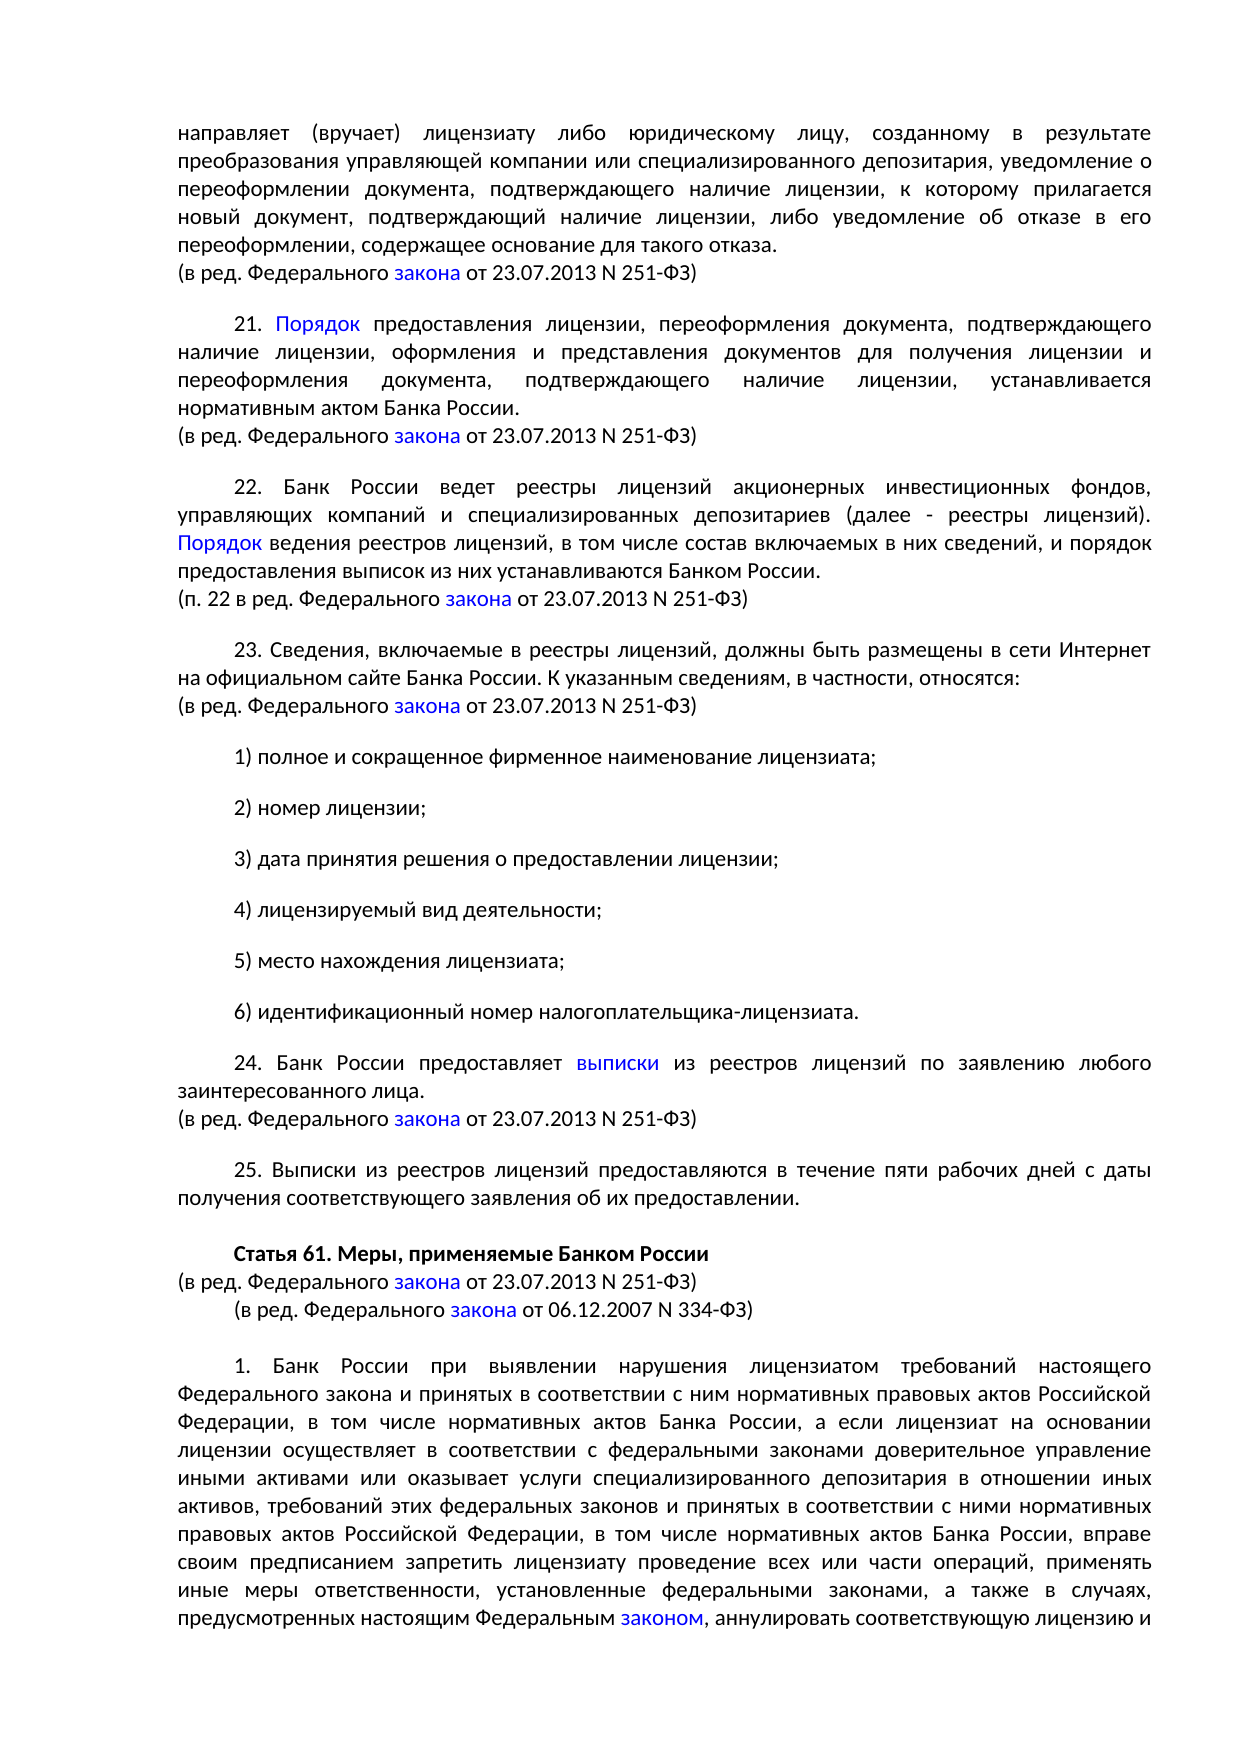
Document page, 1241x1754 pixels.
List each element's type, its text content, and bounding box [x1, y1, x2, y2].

text 23. Сведения, включаемые в реестры лицензий, должны быть размещены в сети Интернет на официальном сайте Банка России. К указанным сведениям, в частности, относятся: [177, 635, 1152, 691]
title Статья 61. Меры, применяемые Банком России [177, 1239, 1152, 1267]
text 21. Порядок предоставления лицензии, переоформления документа, подтверждающего наличие лицензии, оформления и представления документов для получения лицензии и переоформления документа, подтверждающего наличие лицензии, устанавливается нормативным актом Банка России. [177, 309, 1152, 421]
text 2) номер лицензии; [177, 793, 1152, 821]
text 22. Банк России ведет реестры лицензий акционерных инвестиционных фондов, управляющих компаний и специализированных депозитариев (далее - реестры лицензий). Порядок ведения реестров лицензий, в том числе состав включаемых в них сведений, и порядок предоставления выписок из них устанавливаются Банком России. [177, 472, 1152, 584]
text (в ред. Федерального закона от 23.07.2013 N 251-ФЗ) [177, 421, 1152, 449]
text (в ред. Федерального закона от 23.07.2013 N 251-ФЗ) [177, 691, 1152, 719]
text 6) идентификационный номер налогоплательщика-лицензиата. [177, 997, 1152, 1025]
text 3) дата принятия решения о предоставлении лицензии; [177, 844, 1152, 872]
text 5) место нахождения лицензиата; [177, 946, 1152, 974]
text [177, 1351, 1152, 1631]
text 4) лицензируемый вид деятельности; [177, 895, 1152, 923]
text (в ред. Федерального закона от 23.07.2013 N 251-ФЗ) [177, 1104, 1152, 1132]
text 1) полное и сокращенное фирменное наименование лицензиата; [177, 742, 1152, 770]
text (в ред. Федерального закона от 23.07.2013 N 251-ФЗ) [177, 1267, 1152, 1295]
text 25. Выписки из реестров лицензий предоставляются в течение пяти рабочих дней с даты получения соответствующего заявления об их предоставлении. [177, 1155, 1152, 1211]
text 24. Банк России предоставляет выписки из реестров лицензий по заявлению любого заинтересованного лица. [177, 1048, 1152, 1104]
text (в ред. Федерального закона от 23.07.2013 N 251-ФЗ) [177, 258, 1152, 286]
text (в ред. Федерального закона от 06.12.2007 N 334-ФЗ) [177, 1295, 1152, 1323]
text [177, 118, 1152, 258]
text (п. 22 в ред. Федерального закона от 23.07.2013 N 251-ФЗ) [177, 584, 1152, 612]
